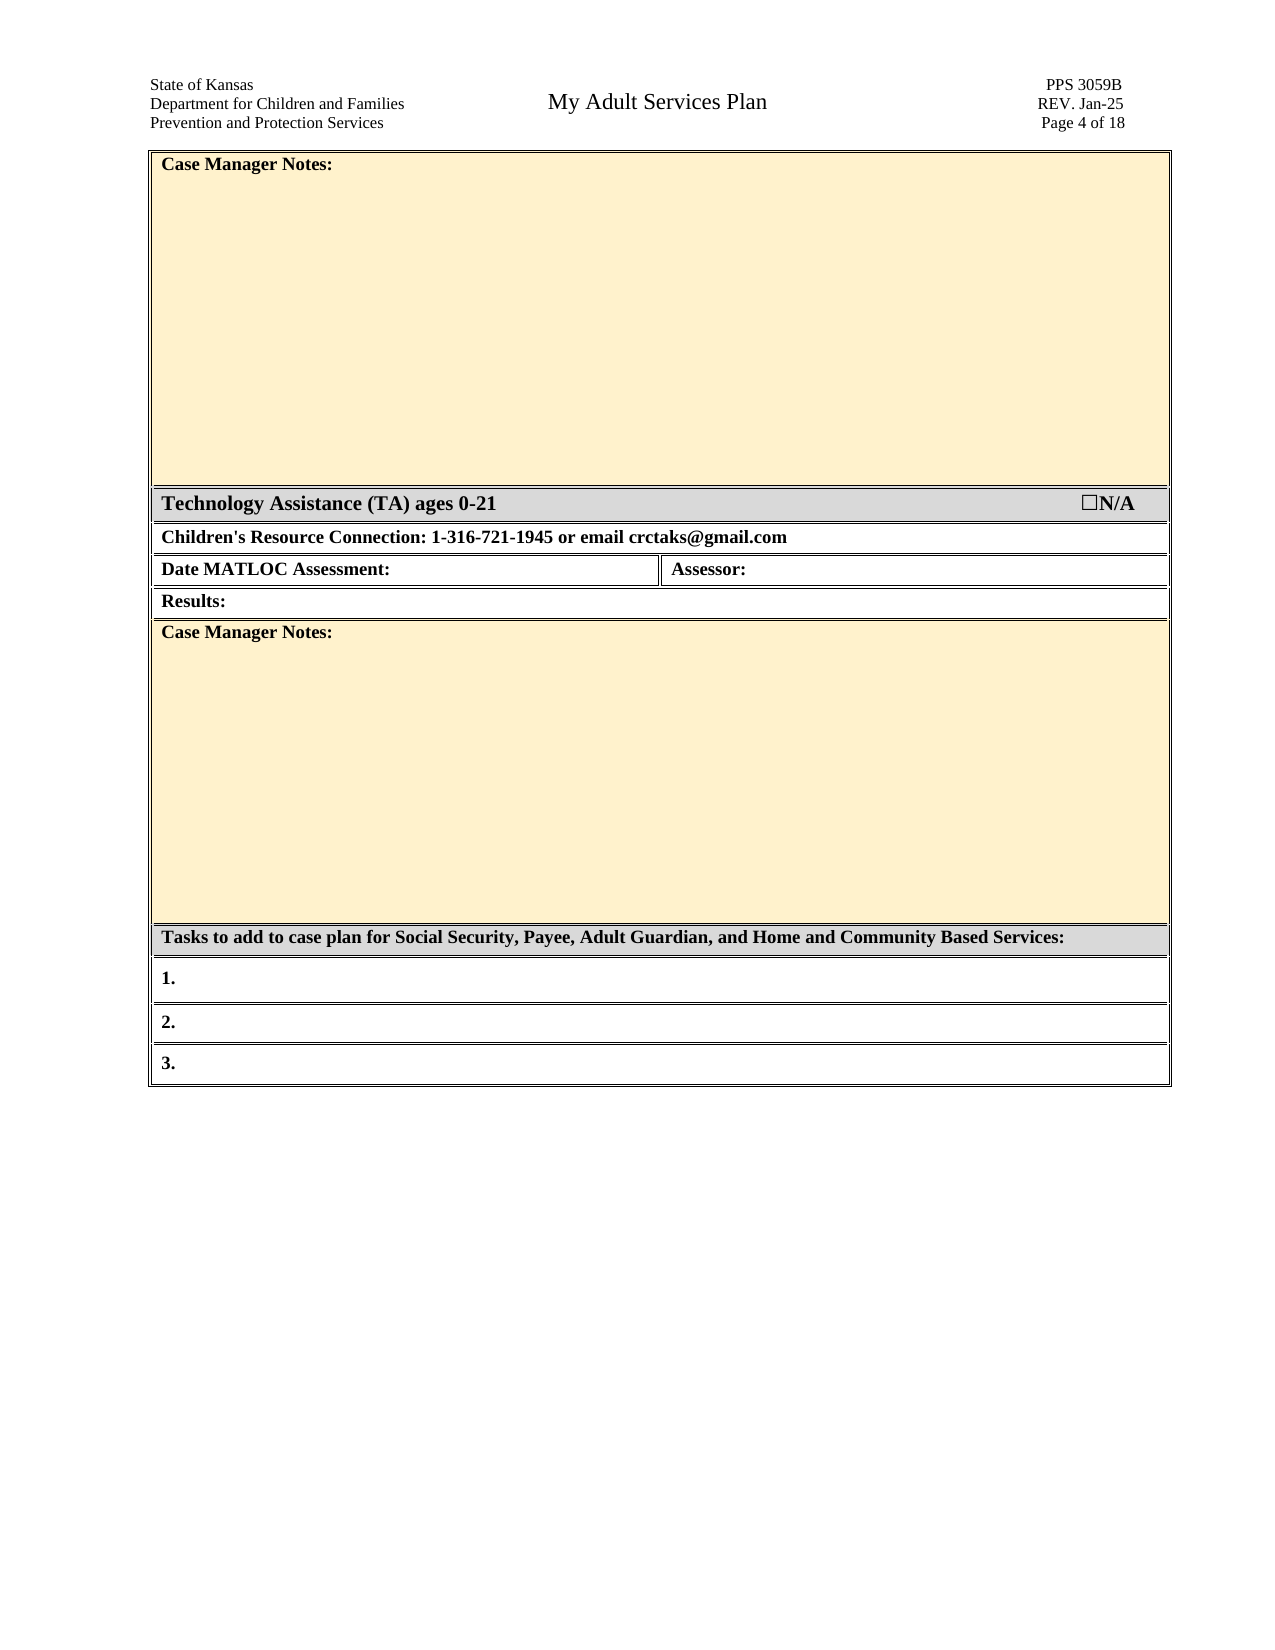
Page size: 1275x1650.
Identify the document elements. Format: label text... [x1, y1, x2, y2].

table_cell Results: [150, 585, 1170, 618]
table_cell 3. [152, 1042, 1169, 1084]
table_cell Tasks to add to case plan for Social Security, Payee, Adult Guardian, and Home and Community Based Services: [150, 923, 1170, 955]
table_cell Assessor: [660, 553, 1170, 585]
table_cell Date MATLOC Assessment: [150, 553, 660, 585]
table_cell 2. [152, 1002, 1169, 1042]
table_cell Case Manager Notes: [152, 153, 1169, 485]
table_cell Children's Resource Connection: 1-316-721-1945 or email crctaks@gmail.com [152, 521, 1169, 553]
table_cell Case Manager Notes: [152, 618, 1169, 923]
table_cell 1. [150, 955, 1170, 1002]
table_cell Technology Assistance (TA) ages 0-21 N/A [150, 485, 1170, 521]
